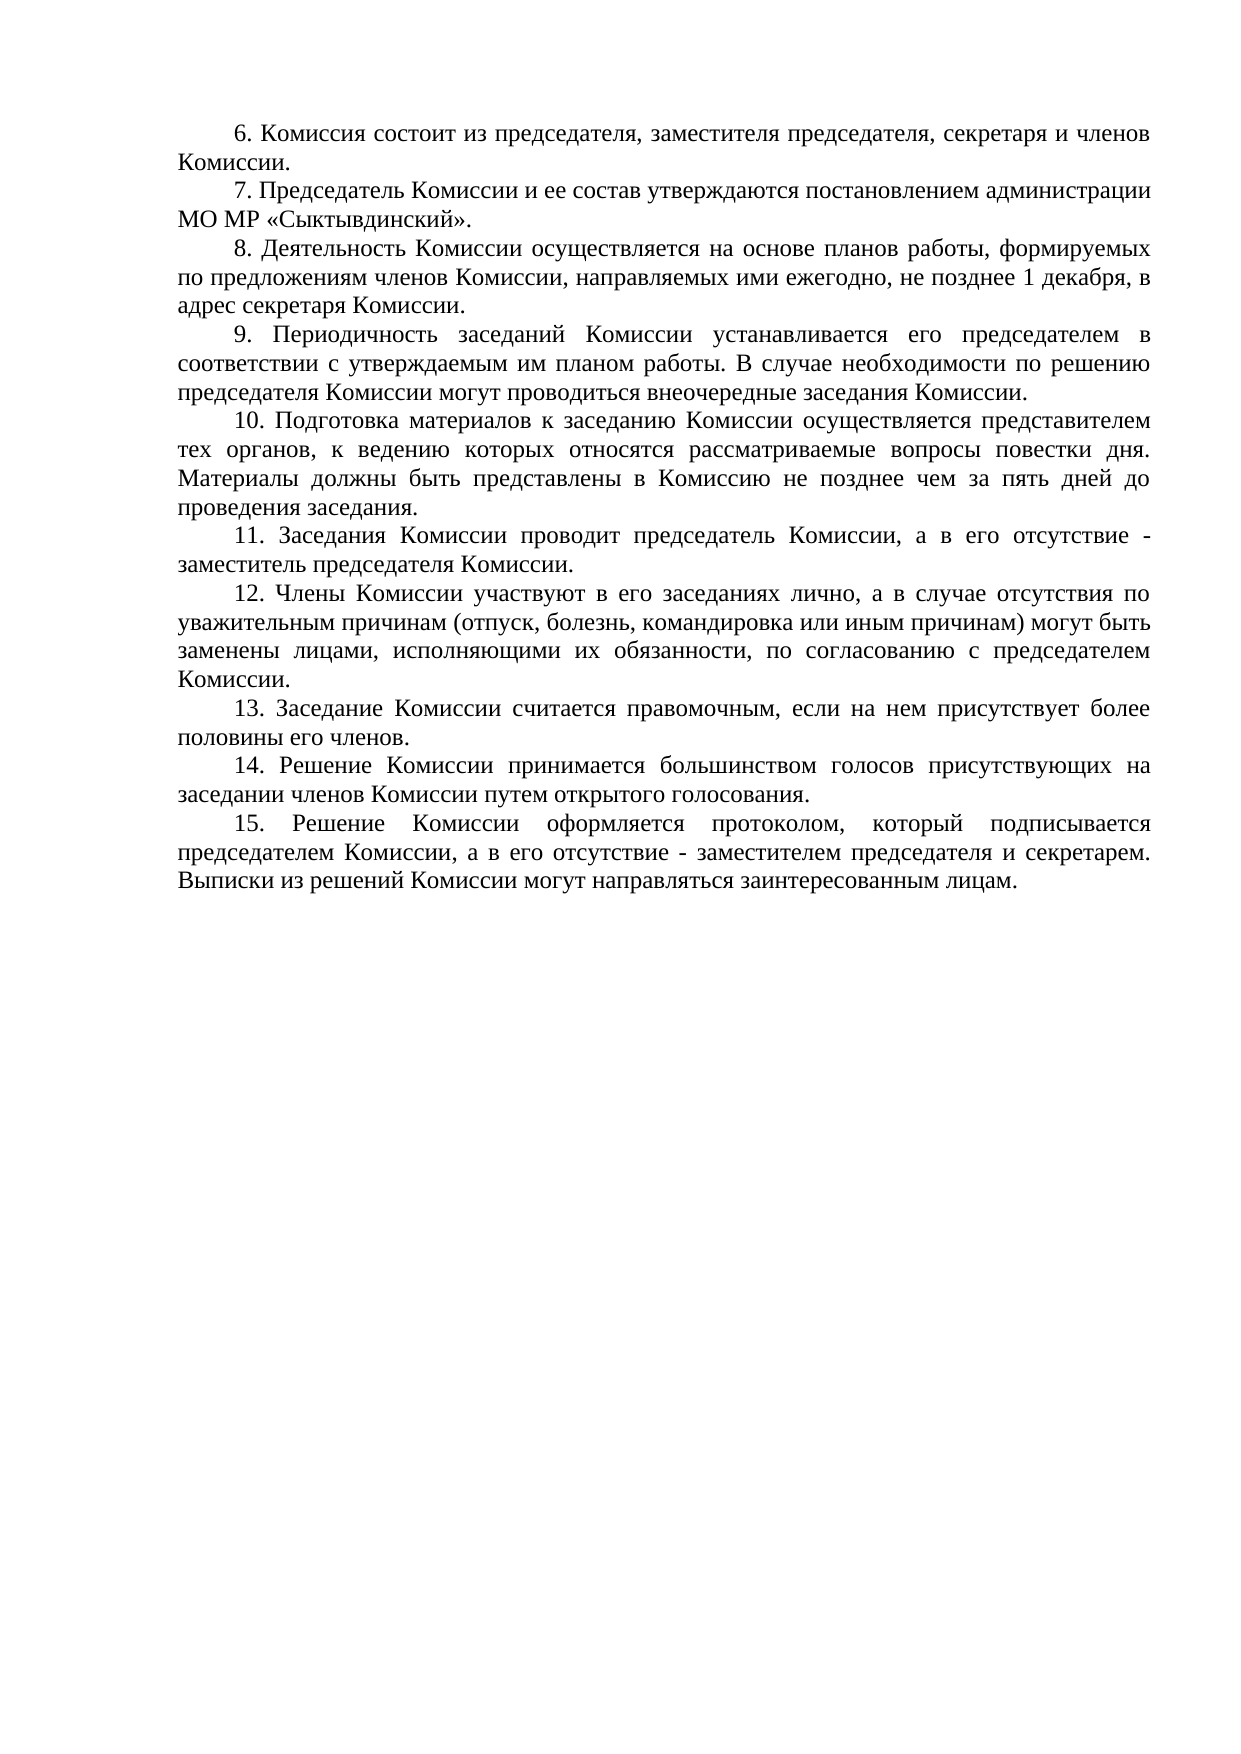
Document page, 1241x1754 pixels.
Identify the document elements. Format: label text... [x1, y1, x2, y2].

text 12. Члены Комиссии участвуют в его заседаниях лично, а в случае отсутствия по уважительным причинам (отпуск, болезнь, командировка или иным причинам) могут быть заменены лицами, исполняющими их обязанности, по согласованию с председателем Комиссии. [177, 578, 1152, 693]
text 6. Комиссия состоит из председателя, заместителя председателя, секретаря и членов Комиссии. [177, 118, 1152, 176]
text 15. Решение Комиссии оформляется протоколом, который подписывается председателем Комиссии, а в его отсутствие - заместителем председателя и секретарем. Выписки из решений Комиссии могут направляться заинтересованным лицам. [177, 808, 1152, 894]
text 13. Заседание Комиссии считается правомочным, если на нем присутствует более половины его членов. [177, 693, 1152, 751]
text 14. Решение Комиссии принимается большинством голосов присутствующих на заседании членов Комиссии путем открытого голосования. [177, 751, 1152, 808]
text 7. Председатель Комиссии и ее состав утверждаются постановлением администрации МО МР «Сыктывдинский». [177, 176, 1152, 233]
text 8. Деятельность Комиссии осуществляется на основе планов работы, формируемых по предложениям членов Комиссии, направляемых ими ежегодно, не позднее 1 декабря, в адрес секретаря Комиссии. [177, 233, 1152, 319]
text 10. Подготовка материалов к заседанию Комиссии осуществляется представителем тех органов, к ведению которых относятся рассматриваемые вопросы повестки дня. Материалы должны быть представлены в Комиссию не позднее чем за пять дней до проведения заседания. [177, 406, 1152, 521]
text 11. Заседания Комиссии проводит председатель Комиссии, а в его отсутствие - заместитель председателя Комиссии. [177, 521, 1152, 578]
text 9. Периодичность заседаний Комиссии устанавливается его председателем в соответствии с утверждаемым им планом работы. В случае необходимости по решению председателя Комиссии могут проводиться внеочередные заседания Комиссии. [177, 319, 1152, 406]
